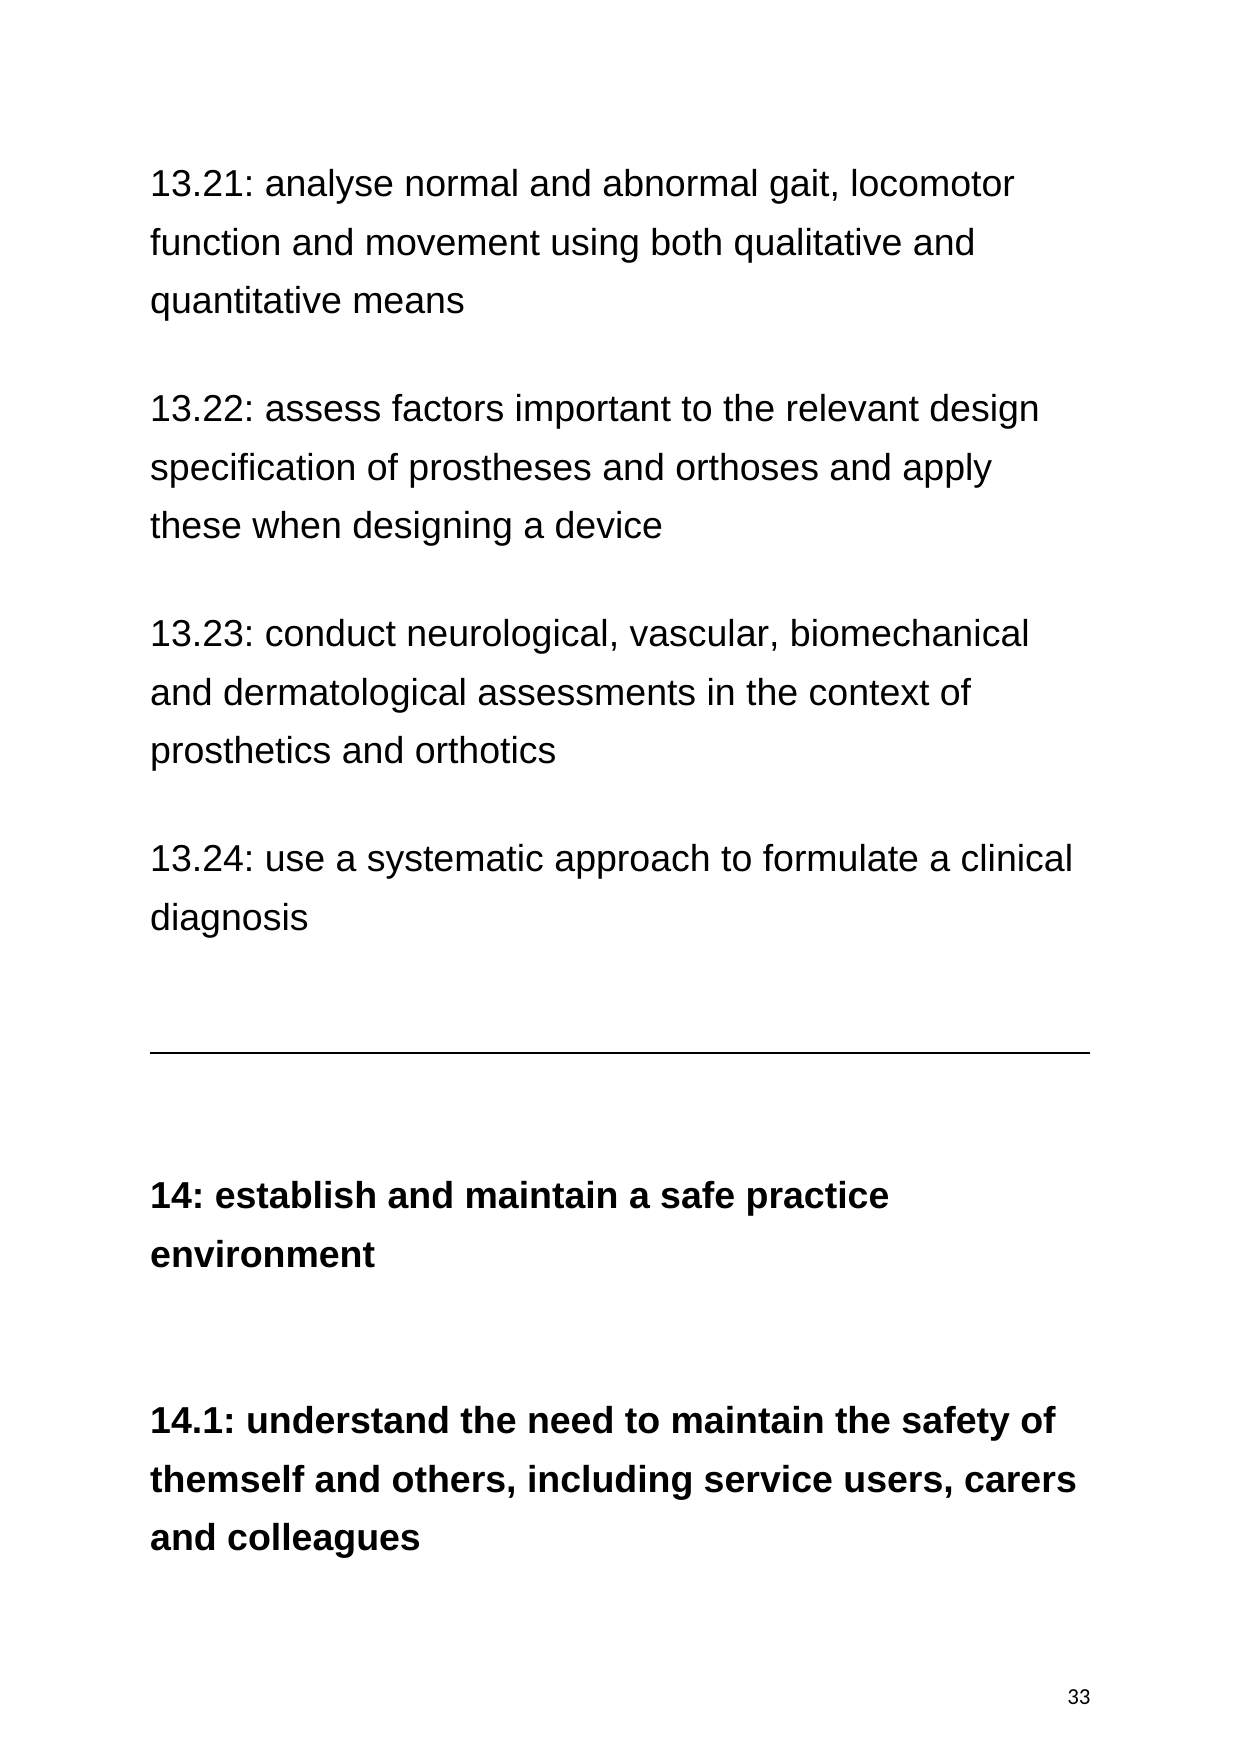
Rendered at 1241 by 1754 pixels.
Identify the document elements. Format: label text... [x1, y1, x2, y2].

text 13.23: conduct neurological, vascular, biomechanical and dermatological assessments in the context of prosthetics and orthotics [150, 600, 1090, 775]
text 13.22: assess factors important to the relevant design specification of prostheses and orthoses and apply these when designing a device [150, 375, 1090, 550]
text 14.1: understand the need to maintain the safety of themself and others, including service users, carers and colleagues [150, 1387, 1090, 1562]
text 13.24: use a systematic approach to formulate a clinical diagnosis [150, 825, 1090, 942]
text 14: establish and maintain a safe practice environment [150, 1104, 1090, 1337]
text 13.21: analyse normal and abnormal gait, locomotor function and movement using both qualitative and quantitative means [150, 150, 1090, 325]
